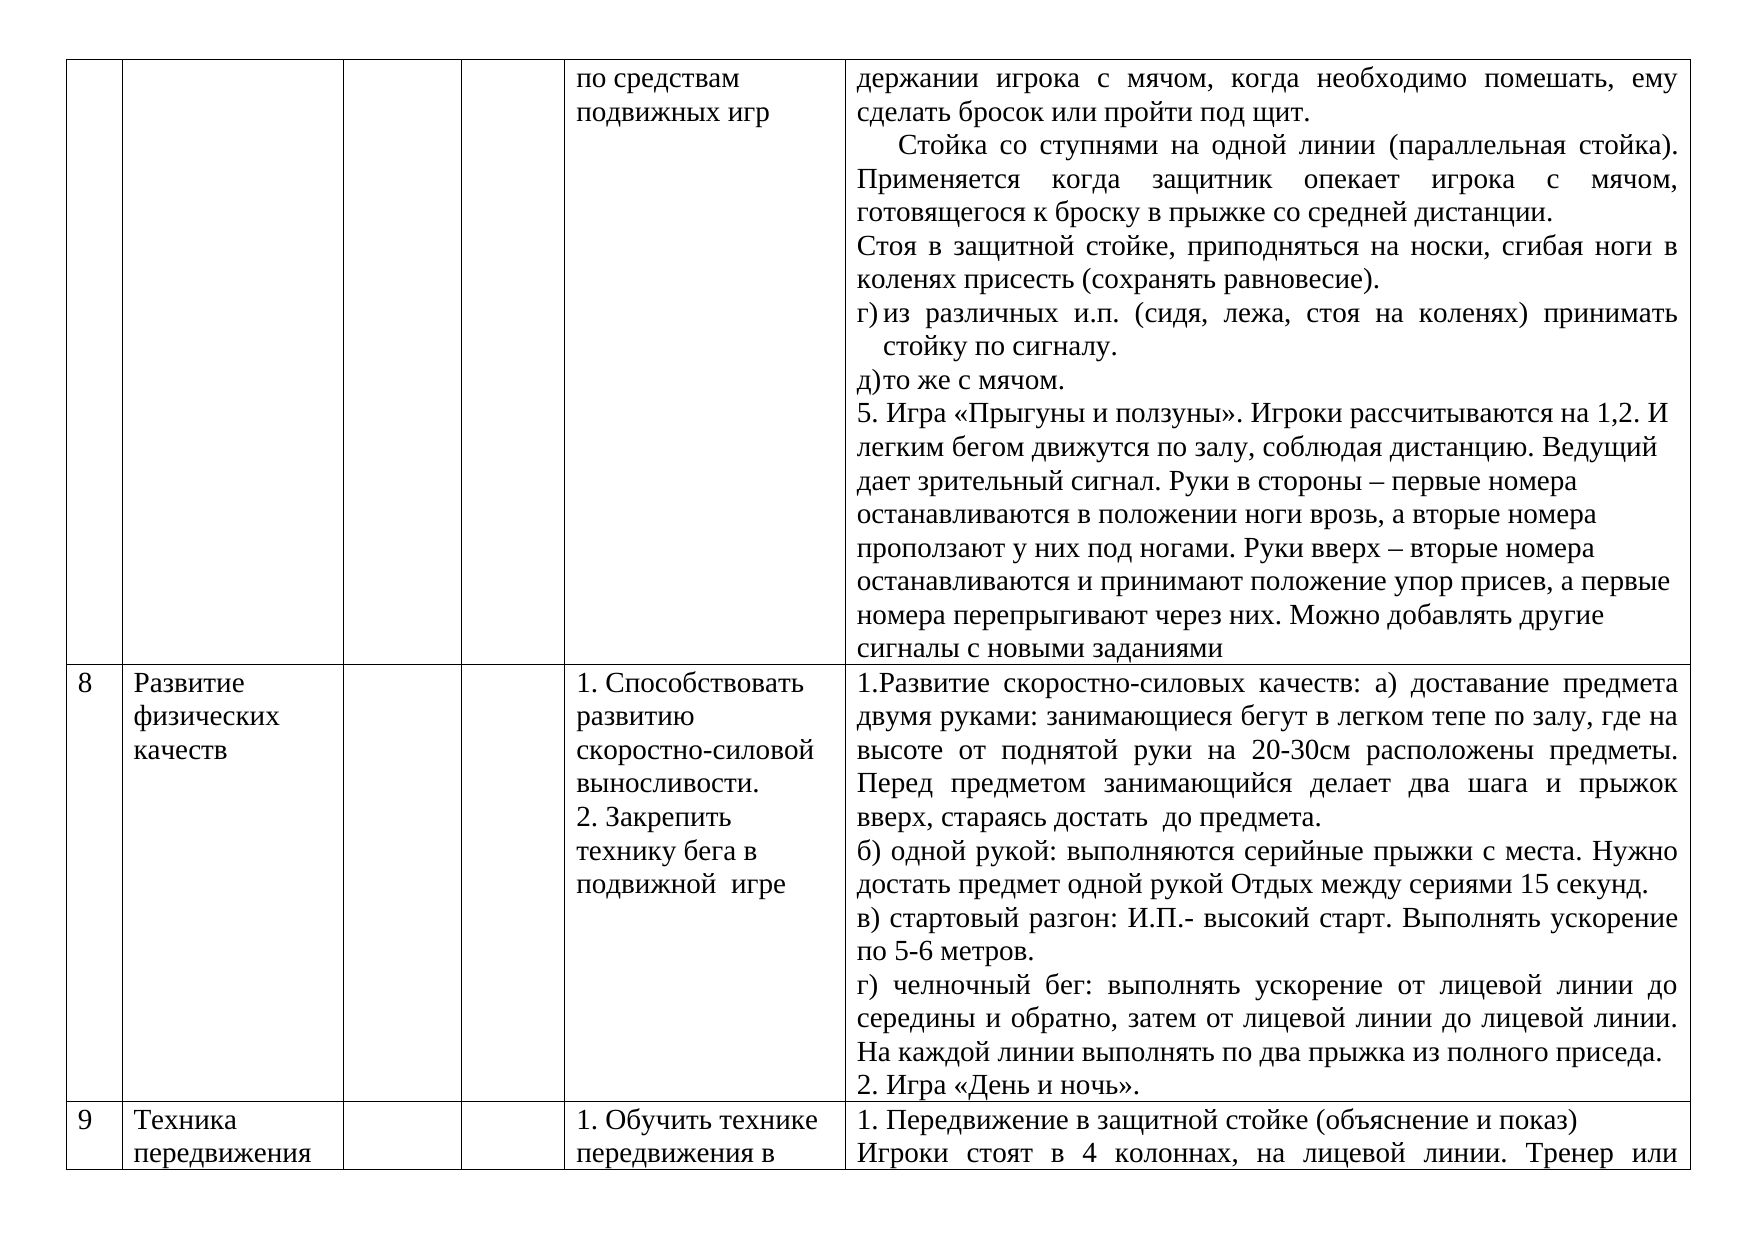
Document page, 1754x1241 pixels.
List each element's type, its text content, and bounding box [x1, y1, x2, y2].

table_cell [123, 1102, 343, 1169]
table_cell Развитие физических качеств [123, 665, 343, 1101]
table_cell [123, 60, 343, 664]
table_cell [565, 1102, 845, 1169]
table_cell [344, 665, 461, 1101]
table_cell [344, 60, 461, 664]
table_cell [462, 1102, 564, 1169]
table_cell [565, 60, 845, 664]
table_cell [846, 60, 1690, 664]
table_cell 8 [67, 665, 122, 1101]
table_cell [462, 665, 564, 1101]
table_cell 7 [67, 60, 122, 664]
table_cell [344, 1102, 461, 1169]
table_cell 1.Развитие скоростно-силовых качеств: а) доставание предмета двумя руками: занимающиеся бегут в легком тепе по залу, где на высоте от поднятой руки на 20-30см расположены предметы. Перед предметом занимающийся делает два шага и прыжок вверх, стараясь достать до предмета. б) одной рукой: выполняются серийные прыжки с места. Нужно достать предмет одной рукой Отдых между сериями 15 секунд. в) стартовый разгон: И.П.- высокий старт. Выполнять ускорение по 5-6 метров. г) челночный бег: выполнять ускорение от лицевой линии до середины и обратно, затем от лицевой линии до лицевой линии. На каждой линии выполнять по два прыжка из полного приседа. 2. Игра «День и ночь». [846, 665, 1690, 1101]
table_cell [846, 1102, 1690, 1169]
table_cell 1. Способствовать развитию скоростно-силовой выносливости. 2. Закрепить технику бега в подвижной игре [565, 665, 845, 1101]
table_cell [462, 60, 564, 664]
table_cell 9 [67, 1102, 122, 1169]
